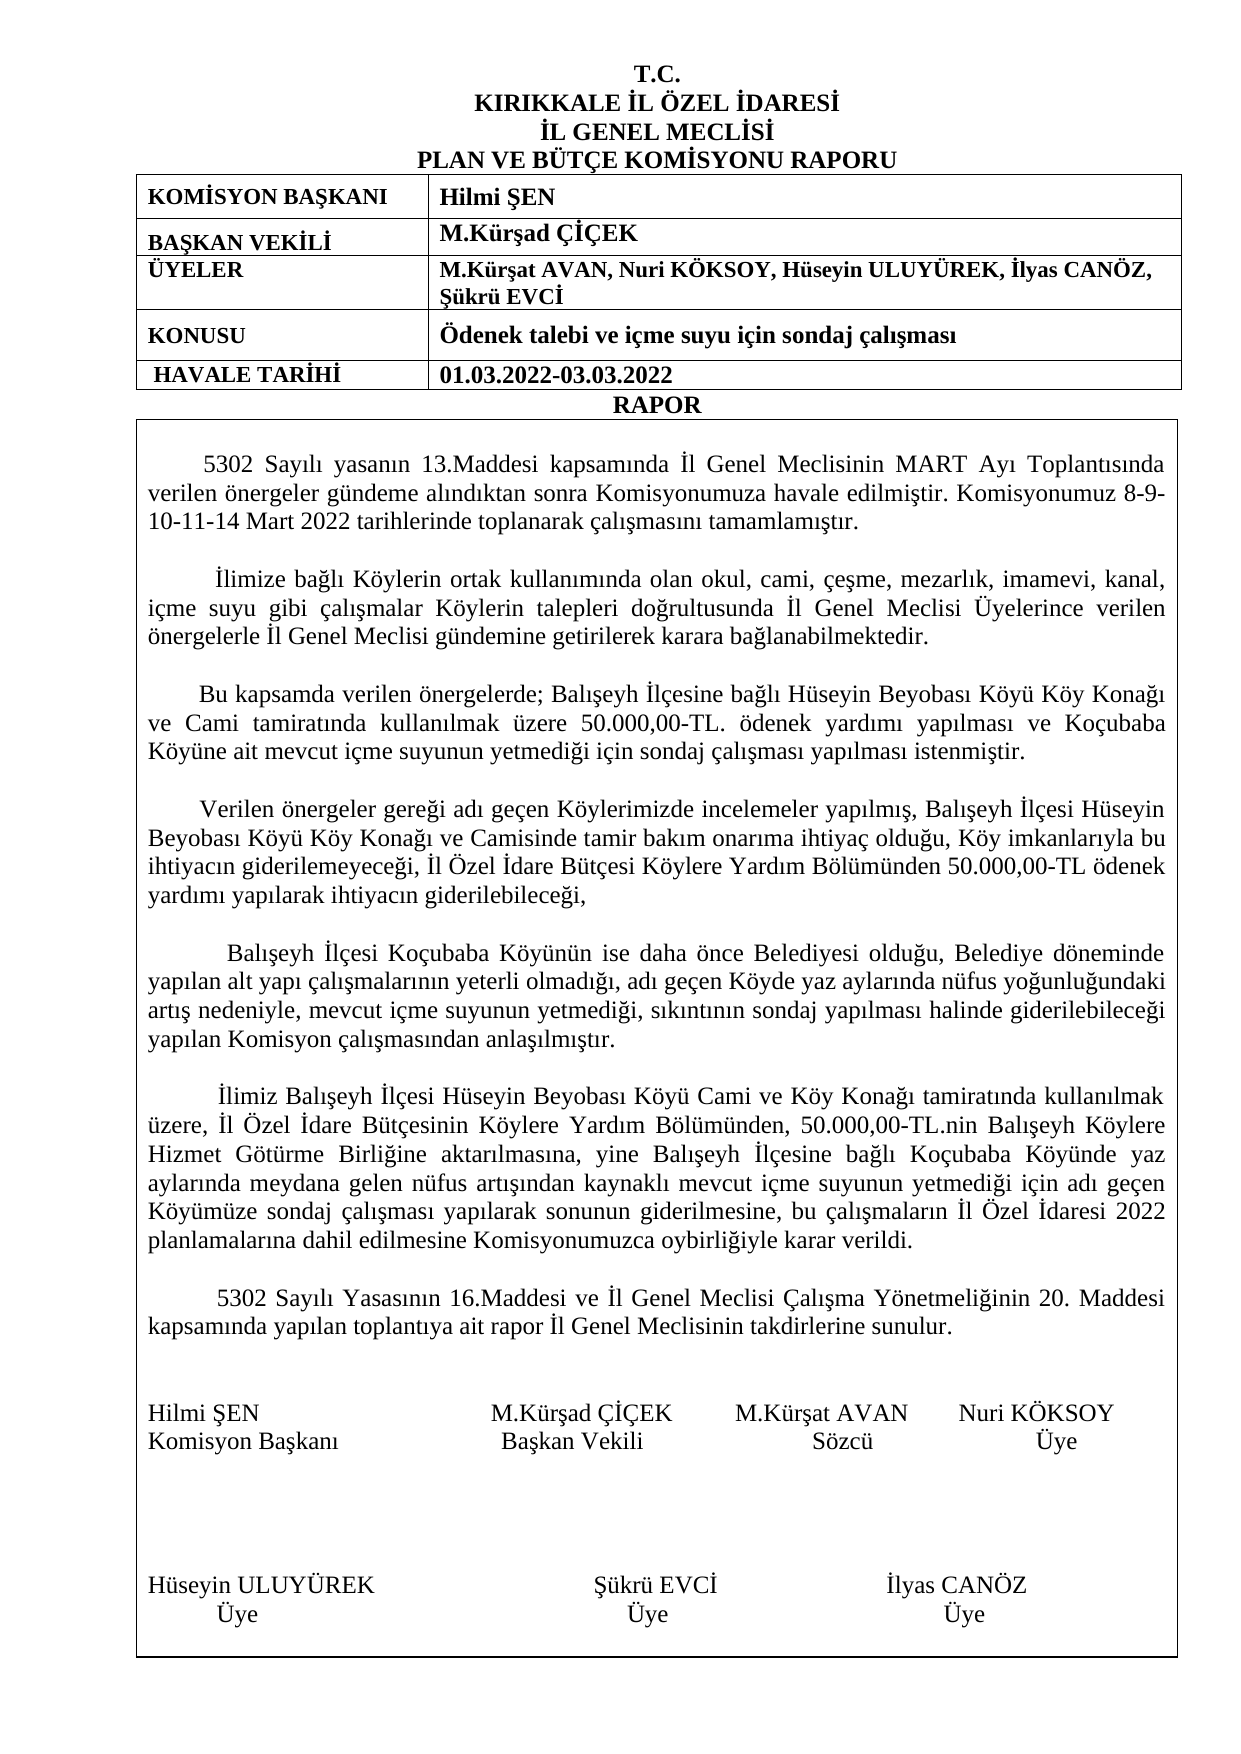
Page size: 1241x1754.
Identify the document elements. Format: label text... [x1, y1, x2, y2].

table_cell ÜYELER [137, 256, 428, 309]
table_cell 01.03.2022-03.03.2022 [429, 361, 1181, 389]
table_header Hilmi ŞEN [429, 175, 1181, 217]
table_header 5302 Sayılı yasanın 13.Maddesi kapsamında İl Genel Meclisinin MART Ayı Toplantısında verilen önergeler gündeme alındıktan sonra Komisyonumuza havale edilmiştir. Komisyonumuz 8-9-10-11-14 Mart 2022 tarihlerinde toplanarak çalışmasını tamamlamıştır. İlimize bağlı Köylerin ortak kullanımında olan okul, cami, çeşme, mezarlık, imamevi, kanal, içme suyu gibi çalışmalar Köylerin talepleri doğrultusunda İl Genel Meclisi Üyelerince verilen önergelerle İl Genel Meclisi gündemine getirilerek karara bağlanabilmektedir. Bu kapsamda verilen önergelerde; Balışeyh İlçesine bağlı Hüseyin Beyobası Köyü Köy Konağı ve Cami tamiratında kullanılmak üzere 50.000,00-TL. ödenek yardımı yapılması ve Koçubaba Köyüne ait mevcut içme suyunun yetmediği için sondaj çalışması yapılması istenmiştir. Verilen önergeler gereği adı geçen Köylerimizde incelemeler yapılmış, Balışeyh İlçesi Hüseyin Beyobası Köyü Köy Konağı ve Camisinde tamir bakım onarıma ihtiyaç olduğu, Köy imkanlarıyla bu ihtiyacın giderilemeyeceği, İl Özel İdare Bütçesi Köylere Yardım Bölümünden 50.000,00-TL ödenek yardımı yapılarak ihtiyacın giderilebileceği, Balışeyh İlçesi Koçubaba Köyünün ise daha önce Belediyesi olduğu, Belediye döneminde yapılan alt yapı çalışmalarının yeterli olmadığı, adı geçen Köyde yaz aylarında nüfus yoğunluğundaki artış nedeniyle, mevcut içme suyunun yetmediği, sıkıntının sondaj yapılması halinde giderilebileceği yapılan Komisyon çalışmasından anlaşılmıştır. İlimiz Balışeyh İlçesi Hüseyin Beyobası Köyü Cami ve Köy Konağı tamiratında kullanılmak üzere, İl Özel İdare Bütçesinin Köylere Yardım Bölümünden, 50.000,00-TL.nin Balışeyh Köylere Hizmet Götürme Birliğine aktarılmasına, yine Balışeyh İlçesine bağlı Koçubaba Köyünde yaz aylarında meydana gelen nüfus artışından kaynaklı mevcut içme suyunun yetmediği için adı geçen Köyümüze sondaj çalışması yapılarak sonunun giderilmesine, bu çalışmaların İl Özel İdaresi 2022 planlamalarına dahil edilmesine Komisyonumuzca oybirliğiyle karar verildi. 5302 Sayılı Yasasının 16.Maddesi ve İl Genel Meclisi Çalışma Yönetmeliğinin 20. Maddesi kapsamında yapılan toplantıya ait rapor İl Genel Meclisinin takdirlerine sunulur. Hilmi ŞEN M.Kürşad ÇİÇEK M.Kürşat AVAN Nuri KÖKSOY Komisyon Başkanı Başkan Vekili Sözcü Üye Hüseyin ULUYÜREK Şükrü EVCİ İlyas CANÖZ Üye Üye Üye [137, 420, 1177, 1656]
text KIRIKKALE İL ÖZEL İDARESİ [148, 88, 1167, 117]
text İL GENEL MECLİSİ [148, 117, 1167, 145]
table_header KOMİSYON BAŞKANI [137, 175, 428, 217]
text PLAN VE BÜTÇE KOMİSYONU RAPORU [148, 145, 1167, 174]
table_cell M.Kürşad ÇİÇEK [429, 219, 1181, 255]
table_cell HAVALE TARİHİ [137, 361, 428, 389]
table_cell BAŞKAN VEKİLİ [137, 219, 428, 255]
text T.C. [148, 59, 1167, 88]
text RAPOR [148, 390, 1167, 419]
table_cell KONUSU [137, 310, 428, 359]
table_cell Ödenek talebi ve içme suyu için sondaj çalışması [429, 310, 1181, 359]
table_cell M.Kürşat AVAN, Nuri KÖKSOY, Hüseyin ULUYÜREK, İlyas CANÖZ, Şükrü EVCİ [429, 256, 1181, 309]
